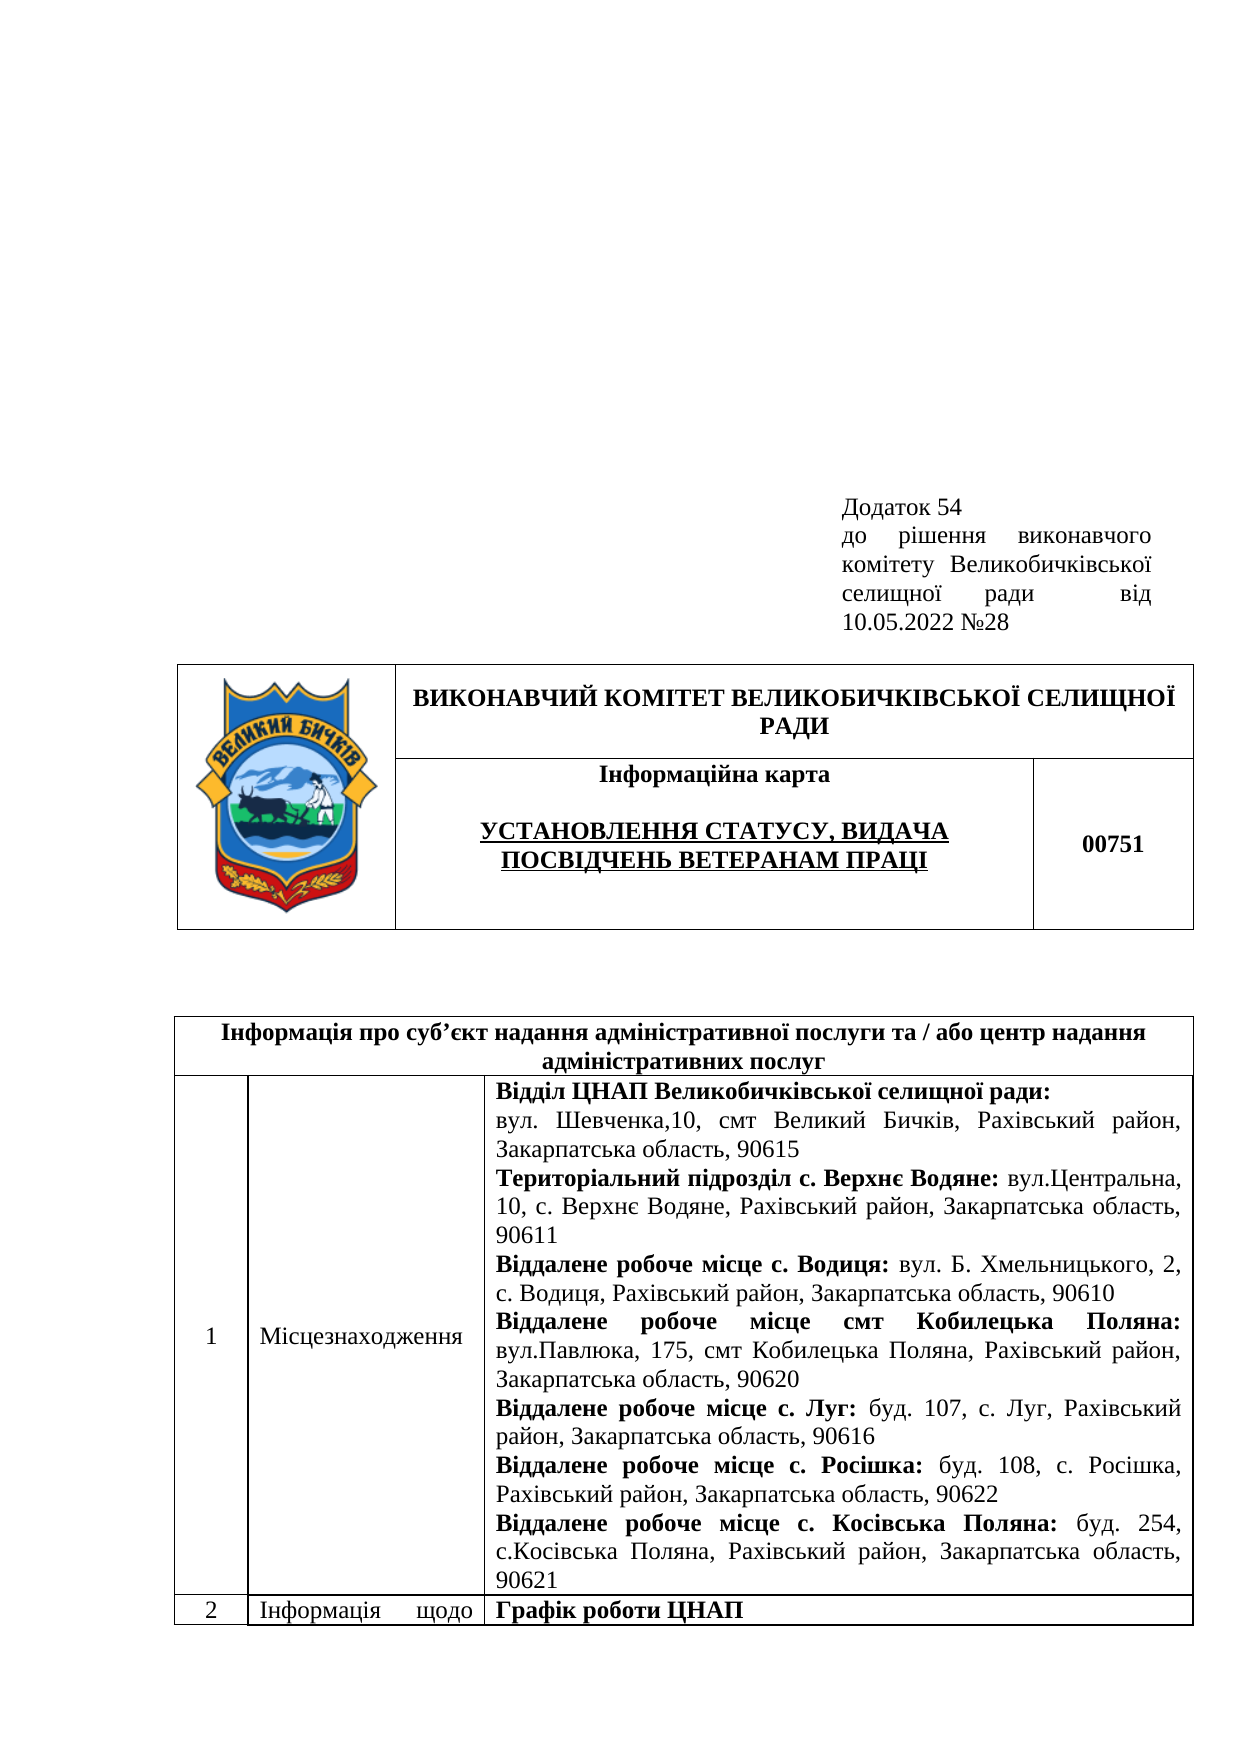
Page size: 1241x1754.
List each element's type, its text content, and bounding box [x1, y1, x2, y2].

table_cell Місцезнаходження [249, 1076, 484, 1594]
table_header ВИКОНАВЧИЙ КОМІТЕТ ВЕЛИКОБИЧКІВСЬКОЇ СЕЛИЩНОЇ РАДИ [396, 665, 1193, 758]
table_cell 1 [175, 1076, 247, 1594]
table_cell Відділ ЦНАП Великобичківської селищної ради: вул. Шевченка,10, смт Великий Бичків, Рахівський район, Закарпатська область, 90615 Територіальний підрозділ с. Верхнє Водяне: вул.Центральна, 10, с. Верхнє Водяне, Рахівський район, Закарпатська область, 90611 Віддалене робоче місце с. Водиця: вул. Б. Хмельницького, 2, с. Водиця, Рахівський район, Закарпатська область, 90610 Віддалене робоче місце смт Кобилецька Поляна: вул.Павлюка, 175, смт Кобилецька Поляна, Рахівський район, Закарпатська область, 90620 Віддалене робоче місце с. Луг: буд. 107, с. Луг, Рахівський район, Закарпатська область, 90616 Віддалене робоче місце с. Росішка: буд. 108, с. Росішка, Рахівський район, Закарпатська область, 90622 Віддалене робоче місце с. Косівська Поляна: буд. 254, с.Косівська Поляна, Рахівський район, Закарпатська область, 90621 [485, 1076, 1192, 1594]
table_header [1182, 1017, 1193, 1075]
table_cell 2 [175, 1595, 247, 1624]
table_cell Інформаційна карта УСТАНОВЛЕННЯ СТАТУСУ, ВИДАЧА ПОСВІДЧЕНЬ ВЕТЕРАНАМ ПРАЦІ [396, 759, 1033, 929]
picture [195, 678, 379, 916]
text до рішення виконавчого комітету Великобичківської селищної ради від 10.05.2022 №28 [842, 521, 1152, 636]
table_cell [485, 1596, 1192, 1624]
table_header [178, 665, 395, 929]
table_cell 00751 [1034, 759, 1193, 929]
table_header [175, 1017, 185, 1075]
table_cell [249, 1596, 484, 1624]
text Додаток 54 [842, 492, 1152, 521]
